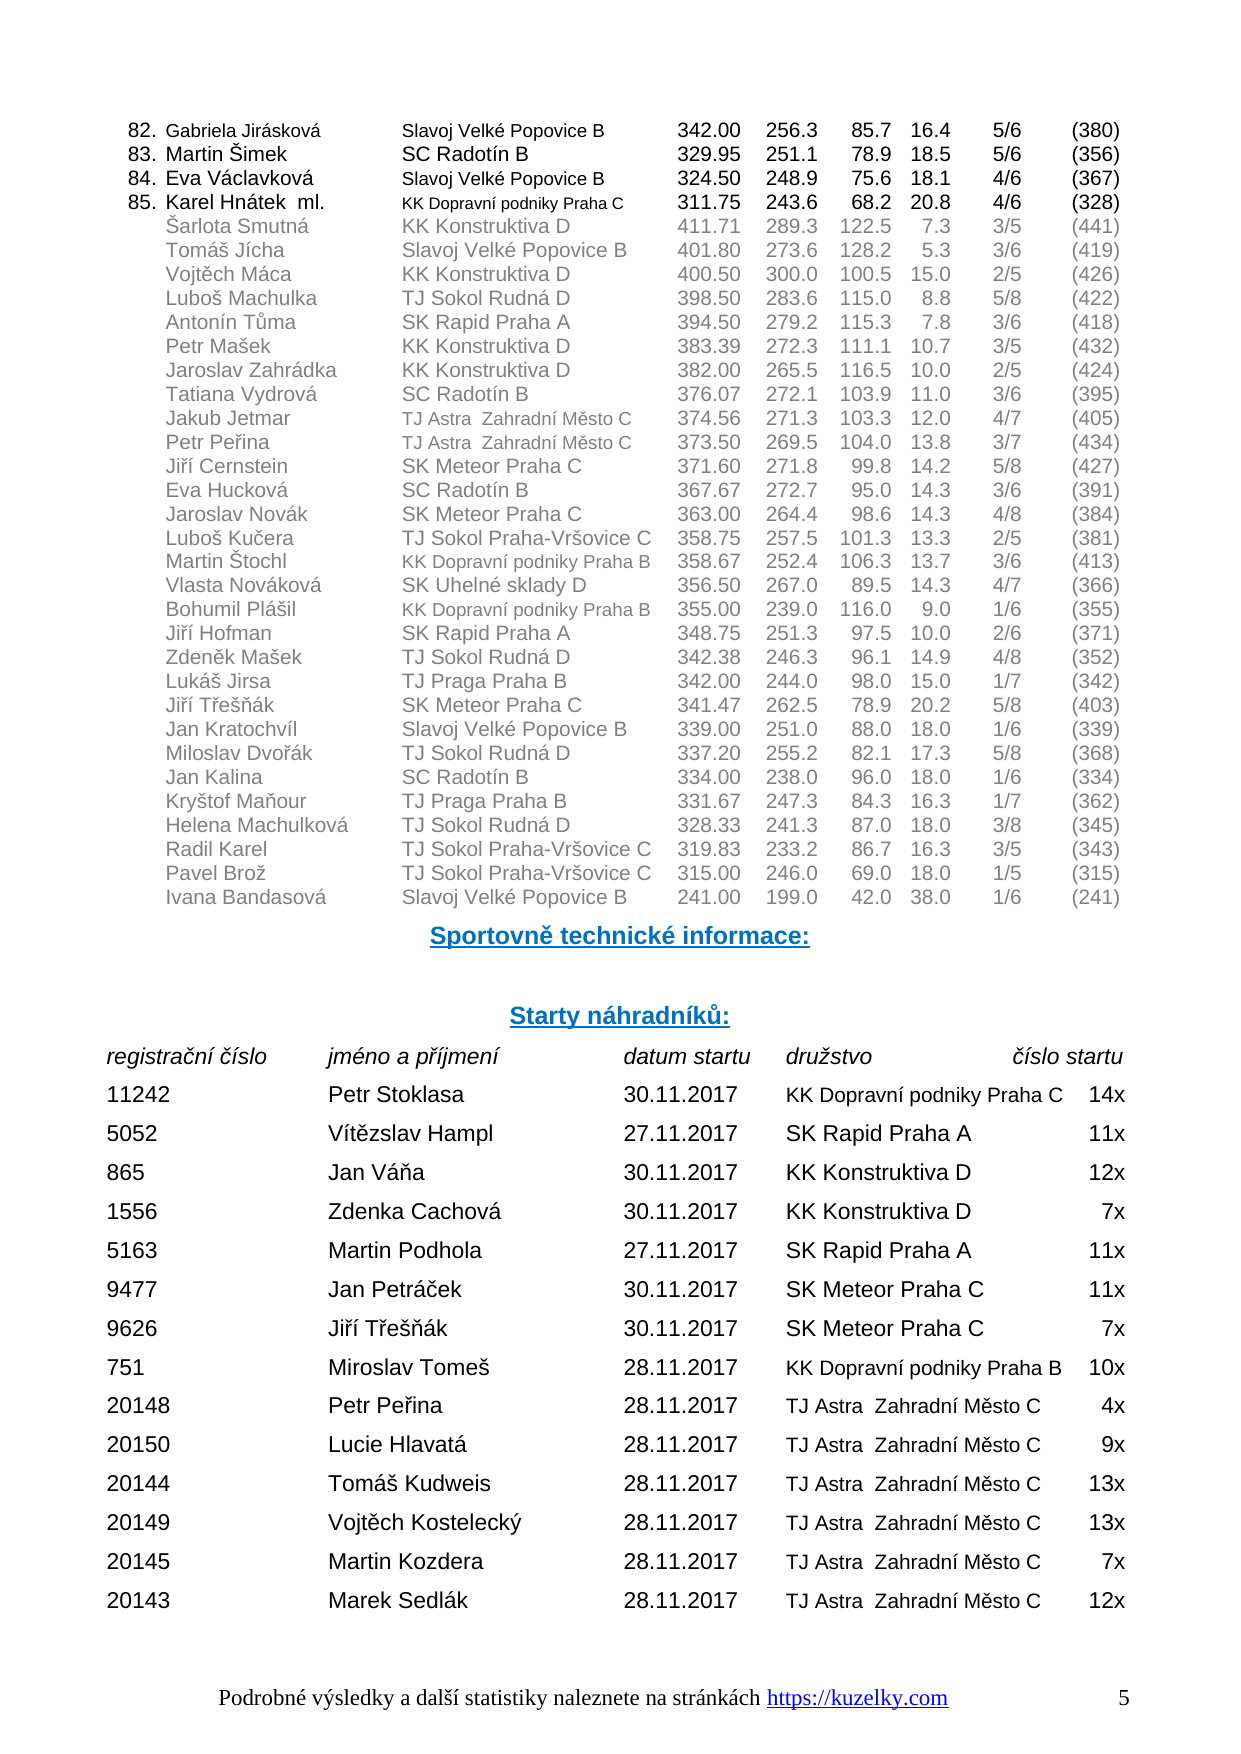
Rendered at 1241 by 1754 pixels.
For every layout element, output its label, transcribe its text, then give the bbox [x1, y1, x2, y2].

text 751 Miroslav Tomeš 28.11.2017 KK Dopravní podniky Praha B 10x [106, 1353, 1134, 1380]
text Helena Machulková TJ Sokol Rudná D 328.33 241.3 87.0 18.0 3/8 (345) [106, 813, 1134, 837]
text Jaroslav Zahrádka KK Konstruktiva D 382.00 265.5 116.5 10.0 2/5 (424) [106, 358, 1134, 382]
text Zdeněk Mašek TJ Sokol Rudná D 342.38 246.3 96.1 14.9 4/8 (352) [106, 645, 1134, 669]
text 20150 Lucie Hlavatá 28.11.2017 TJ Astra Zahradní Město C 9x [106, 1431, 1134, 1457]
text 84. Eva Václavková Slavoj Velké Popovice B 324.50 248.9 75.6 18.1 4/6 (367) [106, 166, 1134, 190]
text 20144 Tomáš Kudweis 28.11.2017 TJ Astra Zahradní Město C 13x [106, 1470, 1134, 1496]
text 85. Karel Hnátek ml. KK Dopravní podniky Praha C 311.75 243.6 68.2 20.8 4/6 (328) [106, 190, 1134, 214]
text 11242 Petr Stoklasa 30.11.2017 KK Dopravní podniky Praha C 14x [106, 1081, 1134, 1108]
text Vlasta Nováková SK Uhelné sklady D 356.50 267.0 89.5 14.3 4/7 (366) [106, 573, 1134, 597]
text Kryštof Maňour TJ Praga Praha B 331.67 247.3 84.3 16.3 1/7 (362) [106, 789, 1134, 813]
text 20148 Petr Peřina 28.11.2017 TJ Astra Zahradní Město C 4x [106, 1392, 1134, 1419]
text Jan Kalina SC Radotín B 334.00 238.0 96.0 18.0 1/6 (334) [106, 765, 1134, 789]
text Jan Kratochvíl Slavoj Velké Popovice B 339.00 251.0 88.0 18.0 1/6 (339) [106, 717, 1134, 741]
text Luboš Machulka TJ Sokol Rudná D 398.50 283.6 115.0 8.8 5/8 (422) [106, 286, 1134, 310]
text 5052 Vítězslav Hampl 27.11.2017 SK Rapid Praha A 11x [106, 1120, 1134, 1147]
text Jakub Jetmar TJ Astra Zahradní Město C 374.56 271.3 103.3 12.0 4/7 (405) [106, 406, 1134, 429]
text 82. Gabriela Jirásková Slavoj Velké Popovice B 342.00 256.3 85.7 16.4 5/6 (380) [106, 118, 1134, 142]
text Miloslav Dvořák TJ Sokol Rudná D 337.20 255.2 82.1 17.3 5/8 (368) [106, 741, 1134, 765]
text Ivana Bandasová Slavoj Velké Popovice B 241.00 199.0 42.0 38.0 1/6 (241) [106, 885, 1134, 909]
text Jiří Hofman SK Rapid Praha A 348.75 251.3 97.5 10.0 2/6 (371) [106, 621, 1134, 645]
text Petr Mašek KK Konstruktiva D 383.39 272.3 111.1 10.7 3/5 (432) [106, 334, 1134, 358]
text Eva Hucková SC Radotín B 367.67 272.7 95.0 14.3 3/6 (391) [106, 477, 1134, 501]
text Sportovně technické informace: [94, 921, 1145, 950]
text Bohumil Plášil KK Dopravní podniky Praha B 355.00 239.0 116.0 9.0 1/6 (355) [106, 597, 1134, 621]
text Jiří Třešňák SK Meteor Praha C 341.47 262.5 78.9 20.2 5/8 (403) [106, 693, 1134, 717]
text Jaroslav Novák SK Meteor Praha C 363.00 264.4 98.6 14.3 4/8 (384) [106, 501, 1134, 525]
text Martin Štochl KK Dopravní podniky Praha B 358.67 252.4 106.3 13.7 3/6 (413) [106, 549, 1134, 573]
text 9626 Jiří Třešňák 30.11.2017 SK Meteor Praha C 7x [106, 1314, 1134, 1341]
text Lukáš Jirsa TJ Praga Praha B 342.00 244.0 98.0 15.0 1/7 (342) [106, 669, 1134, 693]
text Pavel Brož TJ Sokol Praha-Vršovice C 315.00 246.0 69.0 18.0 1/5 (315) [106, 861, 1134, 885]
text Vojtěch Máca KK Konstruktiva D 400.50 300.0 100.5 15.0 2/5 (426) [106, 262, 1134, 286]
text Luboš Kučera TJ Sokol Praha-Vršovice C 358.75 257.5 101.3 13.3 2/5 (381) [106, 525, 1134, 549]
text Antonín Tůma SK Rapid Praha A 394.50 279.2 115.3 7.8 3/6 (418) [106, 310, 1134, 334]
text Tomáš Jícha Slavoj Velké Popovice B 401.80 273.6 128.2 5.3 3/6 (419) [106, 238, 1134, 262]
text 20143 Marek Sedlák 28.11.2017 TJ Astra Zahradní Město C 12x [106, 1587, 1134, 1613]
text 20145 Martin Kozdera 28.11.2017 TJ Astra Zahradní Město C 7x [106, 1548, 1134, 1574]
text Tatiana Vydrová SC Radotín B 376.07 272.1 103.9 11.0 3/6 (395) [106, 382, 1134, 406]
text 1556 Zdenka Cachová 30.11.2017 KK Konstruktiva D 7x [106, 1198, 1134, 1224]
text Petr Peřina TJ Astra Zahradní Město C 373.50 269.5 104.0 13.8 3/7 (434) [106, 429, 1134, 453]
text 83. Martin Šimek SC Radotín B 329.95 251.1 78.9 18.5 5/6 (356) [106, 142, 1134, 166]
text Jiří Cernstein SK Meteor Praha C 371.60 271.8 99.8 14.2 5/8 (427) [106, 453, 1134, 477]
text 20149 Vojtěch Kostelecký 28.11.2017 TJ Astra Zahradní Město C 13x [106, 1509, 1134, 1535]
text 9477 Jan Petráček 30.11.2017 SK Meteor Praha C 11x [106, 1276, 1134, 1302]
text Radil Karel TJ Sokol Praha-Vršovice C 319.83 233.2 86.7 16.3 3/5 (343) [106, 837, 1134, 861]
text 5163 Martin Podhola 27.11.2017 SK Rapid Praha A 11x [106, 1237, 1134, 1263]
text 865 Jan Váňa 30.11.2017 KK Konstruktiva D 12x [106, 1159, 1134, 1186]
text registrační číslo jméno a příjmení datum startu družstvo číslo startu [106, 1043, 1134, 1069]
text Starty náhradníků: [94, 1001, 1145, 1030]
text Šarlota Smutná KK Konstruktiva D 411.71 289.3 122.5 7.3 3/5 (441) [106, 214, 1134, 238]
